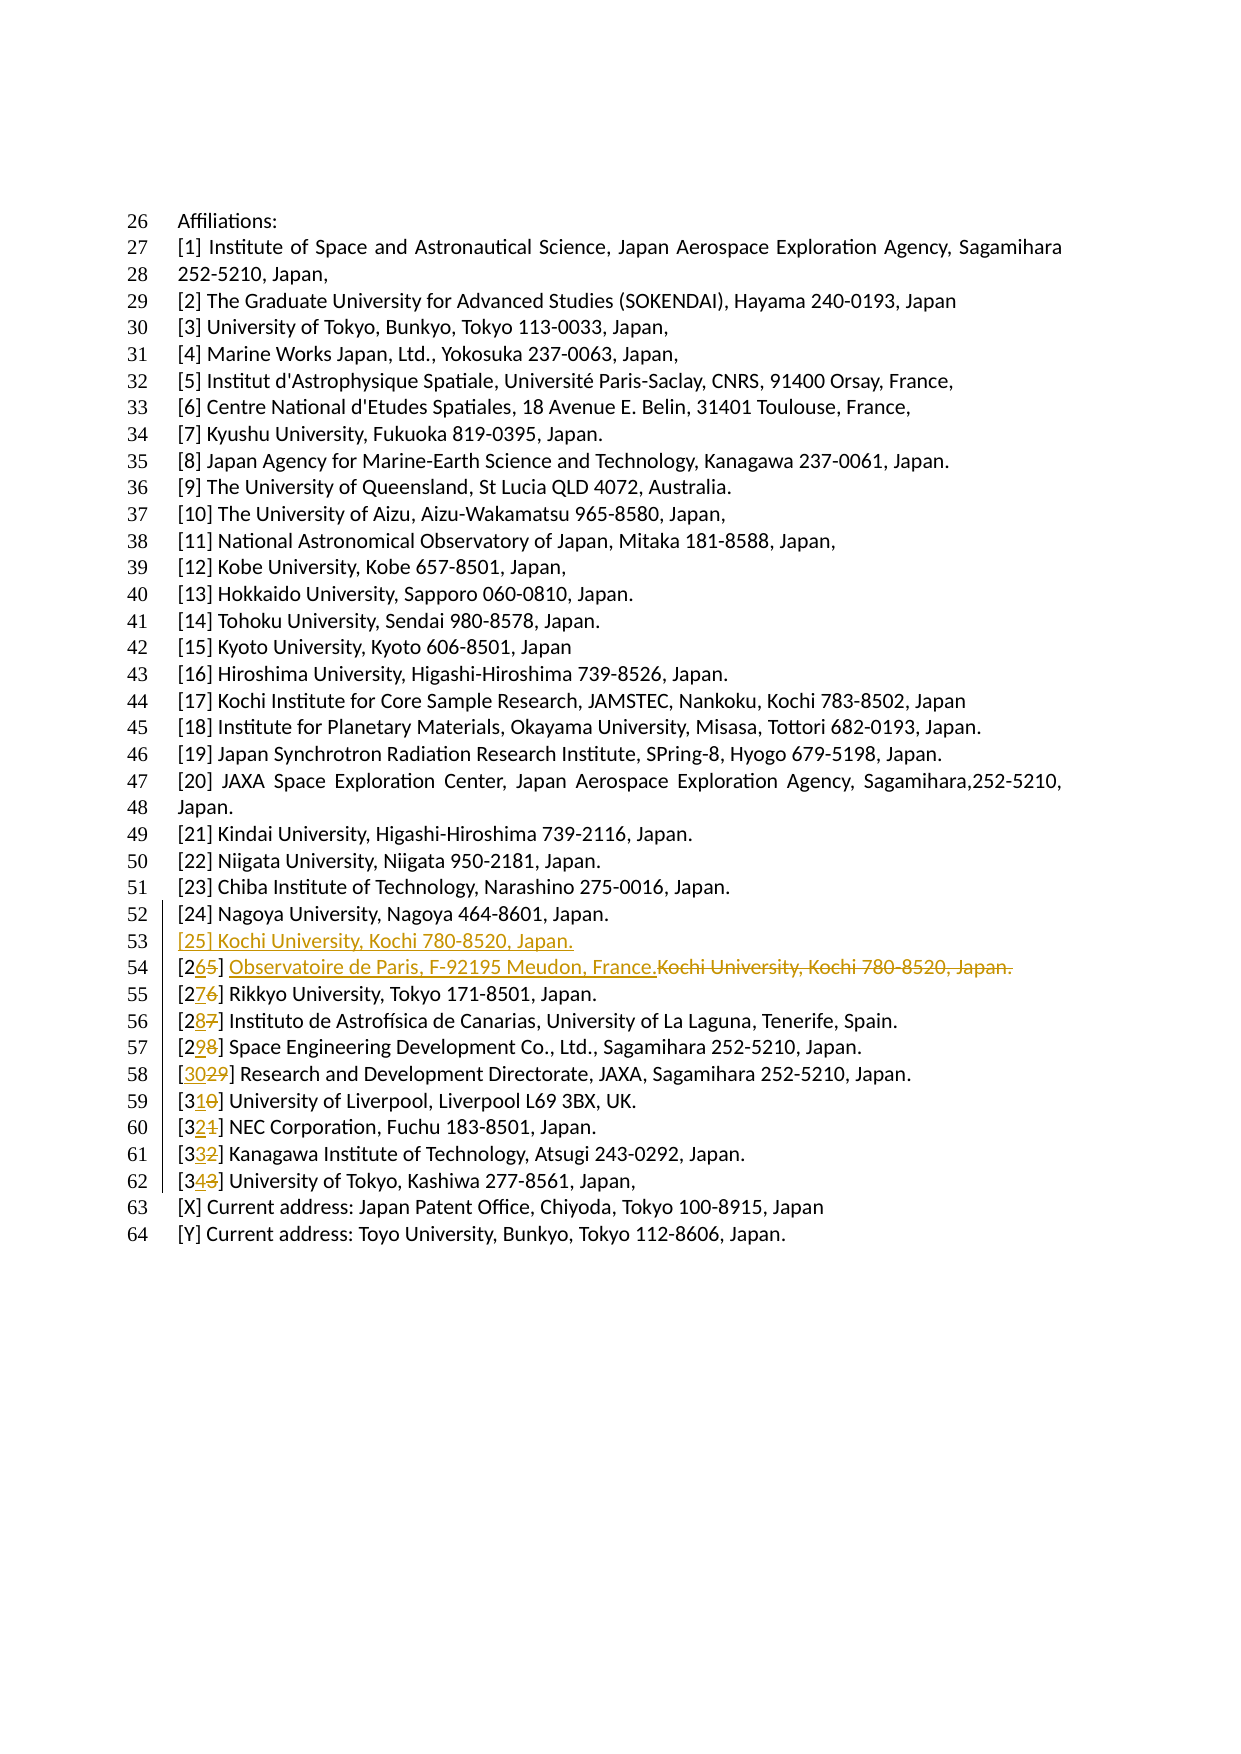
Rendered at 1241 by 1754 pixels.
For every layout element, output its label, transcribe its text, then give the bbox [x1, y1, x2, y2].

text [14] Tohoku University, Sendai 980-8578, Japan. [177, 607, 1063, 633]
text [1] Institute of Space and Astronautical Science, Japan Aerospace Exploration Agency, Sagamihara 252-5210, Japan, [177, 233, 1063, 287]
text [X] Current address: Japan Patent Office, Chiyoda, Tokyo 100-8915, Japan [177, 1193, 1063, 1220]
text [6] Centre National d'Etudes Spatiales, 18 Avenue E. Belin, 31401 Toulouse, France, [177, 393, 1063, 420]
text [24] Nagoya University, Nagoya 464-8601, Japan. [177, 900, 1063, 927]
text [20] JAXA Space Exploration Center, Japan Aerospace Exploration Agency, Sagamihara,252-5210, Japan. [177, 767, 1063, 820]
text [10] The University of Aizu, Aizu-Wakamatsu 965-8580, Japan, [177, 500, 1063, 527]
text [2] [177, 953, 1063, 980]
text [3] Kanagawa Institute of Technology, Atsugi 243-0292, Japan. [177, 1140, 1063, 1167]
text [12] Kobe University, Kobe 657-8501, Japan, [177, 553, 1063, 580]
text [3] University of Tokyo, Kashiwa 277-8561, Japan, [177, 1167, 1063, 1193]
text [3] NEC Corporation, Fuchu 183-8501, Japan. [177, 1113, 1063, 1140]
text [23] Chiba Institute of Technology, Narashino 275-0016, Japan. [177, 873, 1063, 900]
text [5] Institut d'Astrophysique Spatiale, Université Paris-Saclay, CNRS, 91400 Orsay, France, [177, 367, 1063, 393]
text [22] Niigata University, Niigata 950-2181, Japan. [177, 847, 1063, 873]
text [15] Kyoto University, Kyoto 606-8501, Japan [177, 633, 1063, 660]
text [2] The Graduate University for Advanced Studies (SOKENDAI), Hayama 240-0193, Japan [177, 287, 1063, 313]
text [21] Kindai University, Higashi-Hiroshima 739-2116, Japan. [177, 820, 1063, 847]
text [9] The University of Queensland, St Lucia QLD 4072, Australia. [177, 473, 1063, 500]
text [3] University of Liverpool, Liverpool L69 3BX, UK. [177, 1087, 1063, 1113]
text [2] Instituto de Astrofísica de Canarias, University of La Laguna, Tenerife, Spain. [177, 1007, 1063, 1033]
text [19] Japan Synchrotron Radiation Research Institute, SPring-8, Hyogo 679-5198, Japan. [177, 740, 1063, 767]
text [11] National Astronomical Observatory of Japan, Mitaka 181-8588, Japan, [177, 527, 1063, 553]
text [8] Japan Agency for Marine-Earth Science and Technology, Kanagawa 237-0061, Japan. [177, 447, 1063, 473]
text [2] Rikkyo University, Tokyo 171-8501, Japan. [177, 980, 1063, 1007]
text [7] Kyushu University, Fukuoka 819-0395, Japan. [177, 420, 1063, 447]
text Affiliations: [177, 207, 1063, 233]
text [17] Kochi Institute for Core Sample Research, JAMSTEC, Nankoku, Kochi 783-8502, Japan [177, 687, 1063, 713]
text [13] Hokkaido University, Sapporo 060-0810, Japan. [177, 580, 1063, 607]
text [4] Marine Works Japan, Ltd., Yokosuka 237-0063, Japan, [177, 340, 1063, 367]
text [2] Space Engineering Development Co., Ltd., Sagamihara 252-5210, Japan. [177, 1033, 1063, 1060]
text [18] Institute for Planetary Materials, Okayama University, Misasa, Tottori 682-0193, Japan. [177, 713, 1063, 740]
text [3] University of Tokyo, Bunkyo, Tokyo 113-0033, Japan, [177, 313, 1063, 340]
text [Y] Current address: Toyo University, Bunkyo, Tokyo 112-8606, Japan. [177, 1220, 1063, 1247]
text [16] Hiroshima University, Higashi-Hiroshima 739-8526, Japan. [177, 660, 1063, 687]
text [] Research and Development Directorate, JAXA, Sagamihara 252-5210, Japan. [177, 1060, 1063, 1087]
